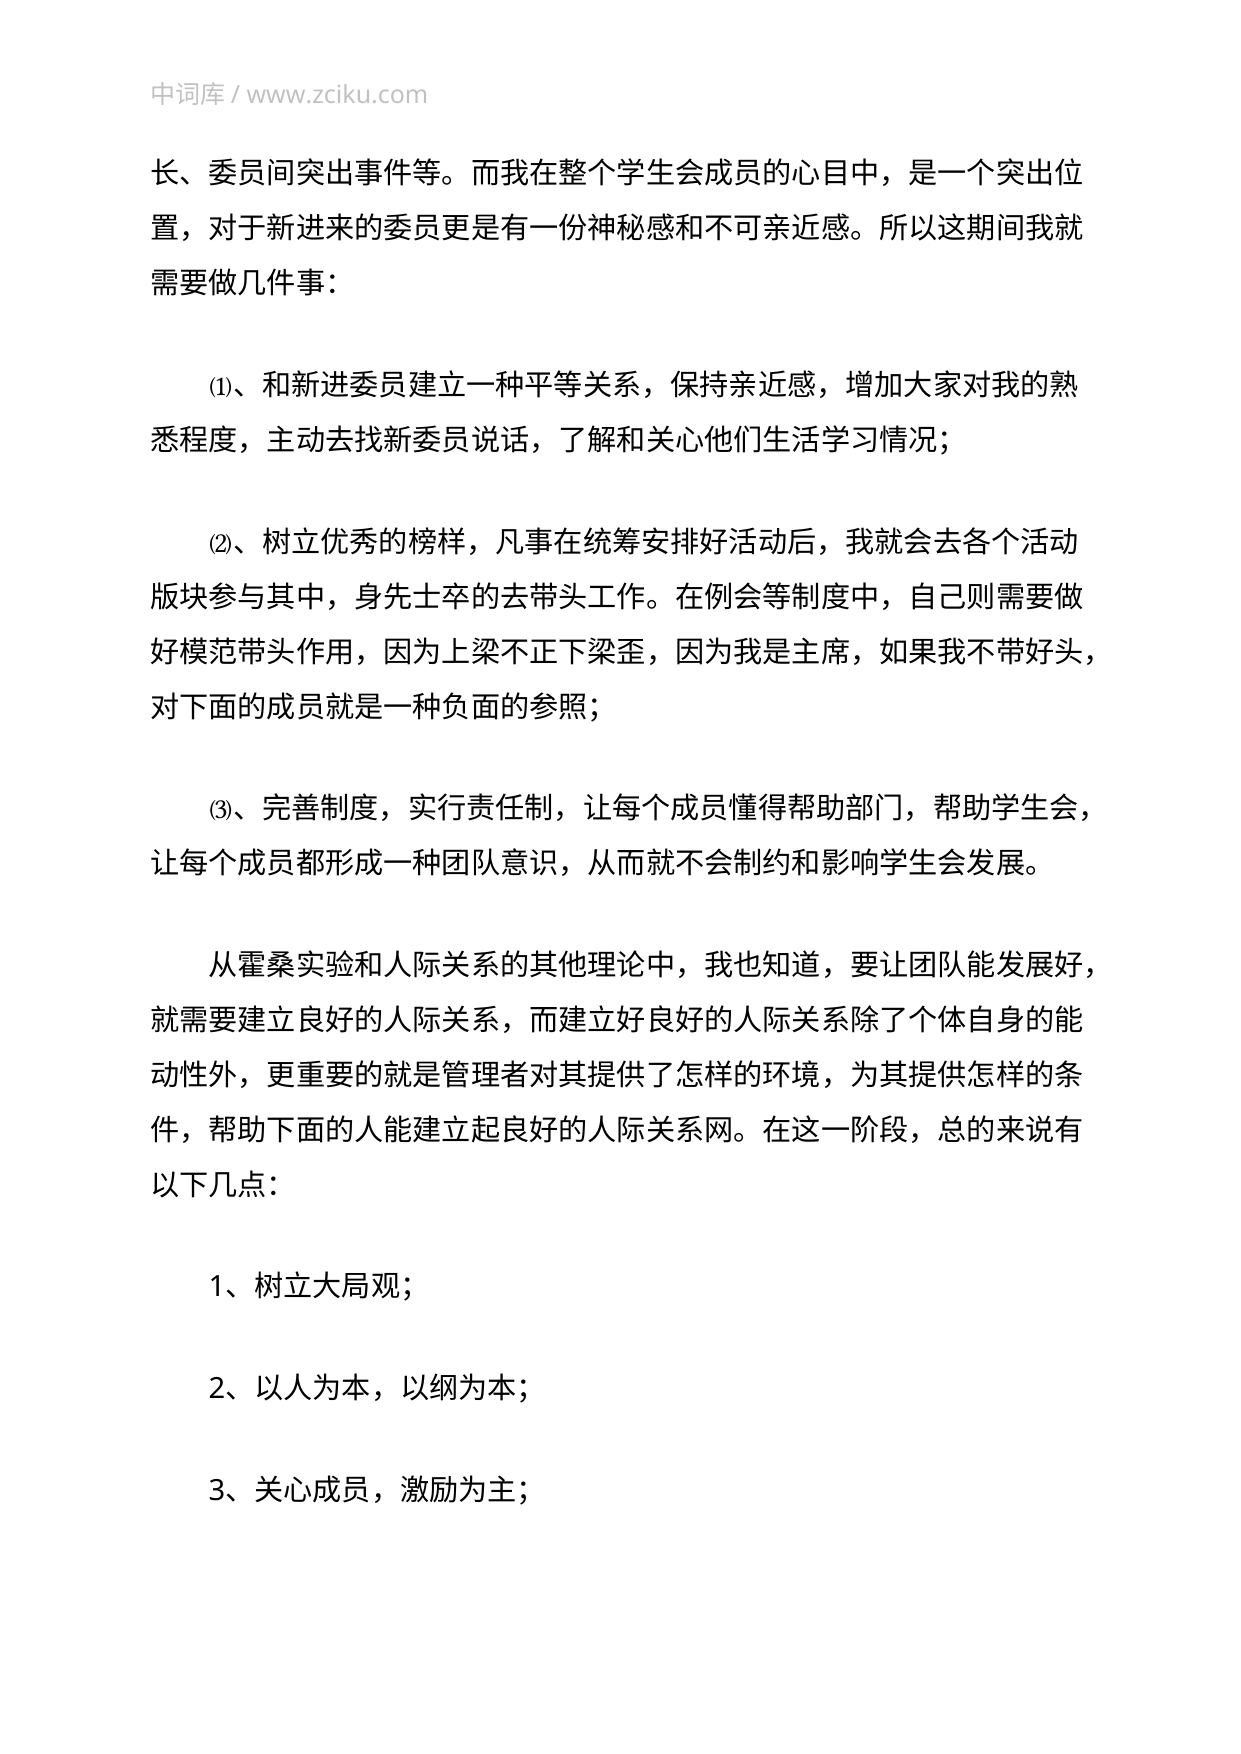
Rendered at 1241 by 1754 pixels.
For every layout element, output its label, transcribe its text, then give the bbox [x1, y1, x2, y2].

text ⑴、和新进委员建立一种平等关系，保持亲近感，增加大家对我的熟悉程度，主动去找新委员说话，了解和关心他们生活学习情况； [150, 362, 1090, 459]
text 从霍桑实验和人际关系的其他理论中，我也知道，要让团队能发展好，就需要建立良好的人际关系，而建立好良好的人际关系除了个体自身的能动性外，更重要的就是管理者对其提供了怎样的环境，为其提供怎样的条件，帮助下面的人能建立起良好的人际关系网。在这一阶段，总的来说有以下几点： [150, 942, 1090, 1203]
text ⑶、完善制度，实行责任制，让每个成员懂得帮助部门，帮助学生会，让每个成员都形成一种团队意识，从而就不会制约和影响学生会发展。 [150, 785, 1090, 882]
text 2、以人为本，以纲为本； [150, 1365, 1090, 1407]
text ⑵、树立优秀的榜样，凡事在统筹安排好活动后，我就会去各个活动版块参与其中，身先士卒的去带头工作。在例会等制度中，自己则需要做好模范带头作用，因为上梁不正下梁歪，因为我是主席，如果我不带好头，对下面的成员就是一种负面的参照； [150, 518, 1090, 725]
text 3、关心成员，激励为主； [150, 1467, 1090, 1509]
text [150, 150, 1090, 302]
text 1、树立大局观； [150, 1263, 1090, 1305]
